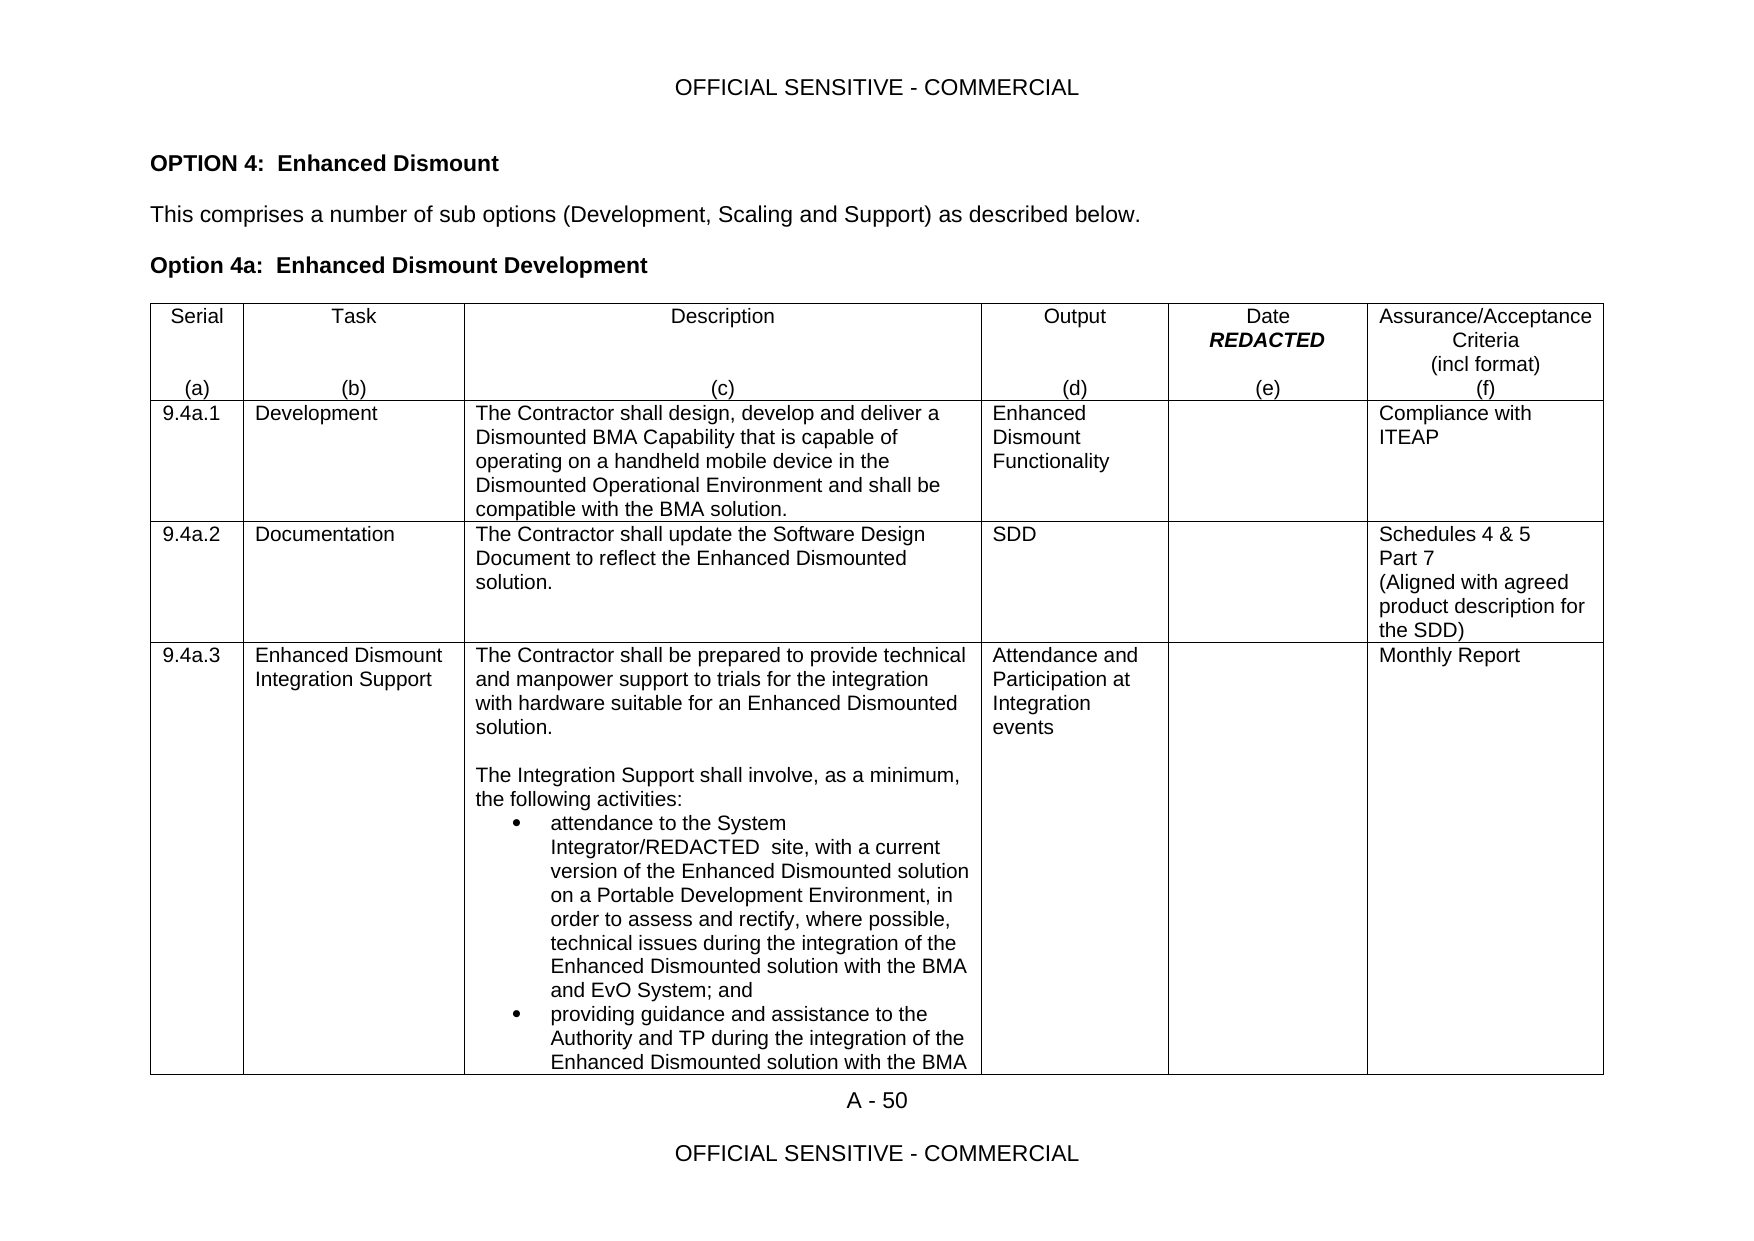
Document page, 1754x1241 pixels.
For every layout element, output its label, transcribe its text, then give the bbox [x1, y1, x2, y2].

table_cell [1169, 643, 1367, 1074]
table_header Date REDACTED (e) [1169, 304, 1367, 400]
table_cell SDD [982, 522, 1168, 642]
text This comprises a number of sub options (Development, Scaling and Support) as described below. [150, 201, 1604, 227]
table_header Serial (a) [151, 304, 243, 400]
table_cell The Contractor shall design, develop and deliver a Dismounted BMA Capability that is capable of operating on a handheld mobile device in the Dismounted Operational Environment and shall be compatible with the BMA solution. [465, 401, 981, 521]
text OPTION 4: Enhanced Dismount [150, 150, 1604, 176]
table_cell Development [244, 401, 464, 521]
table_cell Schedules 4 & 5 Part 7 (Aligned with agreed product description for the SDD) [1368, 522, 1603, 642]
table_cell Documentation [244, 522, 464, 642]
text Option 4a: Enhanced Dismount Development [150, 252, 1604, 278]
table_header Output (d) [982, 304, 1168, 400]
table_cell [1169, 401, 1367, 521]
table_cell [1169, 522, 1367, 642]
table_cell The Contractor shall update the Software Design Document to reflect the Enhanced Dismounted solution. [465, 522, 981, 642]
table_cell Enhanced Dismount Integration Support [244, 643, 464, 1074]
table_cell Enhanced Dismount Functionality [982, 401, 1168, 521]
table_cell [151, 522, 243, 642]
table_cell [982, 643, 1168, 1074]
table_cell [151, 643, 243, 1074]
table_header Description (c) [465, 304, 981, 400]
table_header Assurance/Acceptance Criteria (incl format) (f) [1368, 304, 1603, 400]
table_cell Compliance with ITEAP [1368, 401, 1603, 521]
table_header Task (b) [244, 304, 464, 400]
table_cell [151, 401, 243, 521]
table_cell Monthly Report [1368, 643, 1603, 1074]
